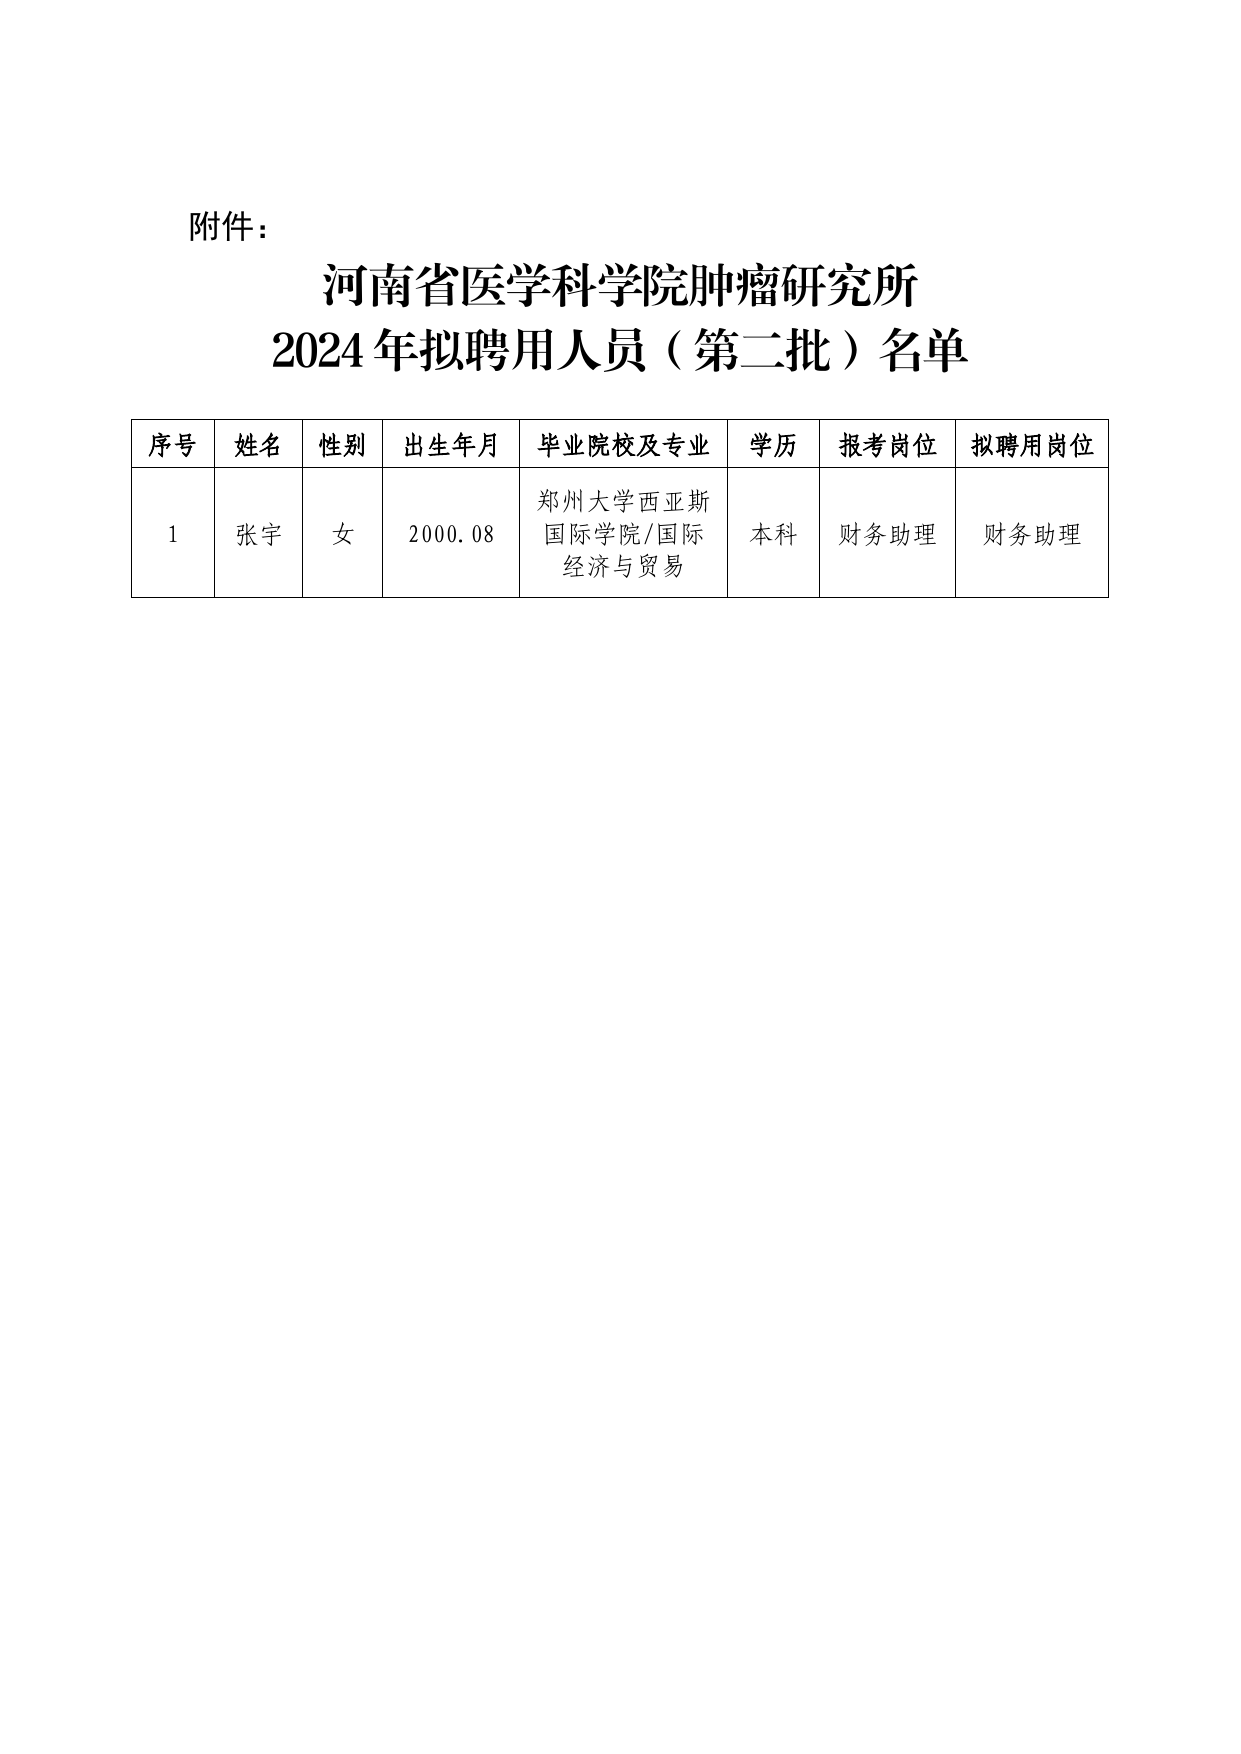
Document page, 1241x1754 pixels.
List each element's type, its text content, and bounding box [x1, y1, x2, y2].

table_cell 1 [132, 468, 214, 597]
text 河南省医学科学院肿瘤研究所 [187, 256, 1053, 321]
table_cell 郑州大学西亚斯国际学院/国际经济与贸易 [520, 468, 727, 597]
table_cell 张宇 [215, 468, 302, 597]
text 2024年拟聘用人员（第二批）名单 [187, 321, 1053, 386]
table_cell 2000.08 [383, 468, 519, 597]
table_header 姓名 [215, 420, 302, 467]
table_header 报考岗位 [820, 420, 955, 467]
table_header 学历 [728, 420, 819, 467]
table_cell 财务助理 [956, 468, 1108, 597]
table_cell 财务助理 [820, 468, 955, 597]
table_header 序号 [132, 420, 214, 467]
table_header 拟聘用岗位 [956, 420, 1108, 467]
table_header 毕业院校及专业 [520, 420, 727, 467]
table_cell 本科 [728, 468, 819, 597]
table_header 出生年月 [383, 420, 519, 467]
table_header 性别 [303, 420, 382, 467]
text 附件： [187, 191, 1053, 256]
table_cell 女 [303, 468, 382, 597]
